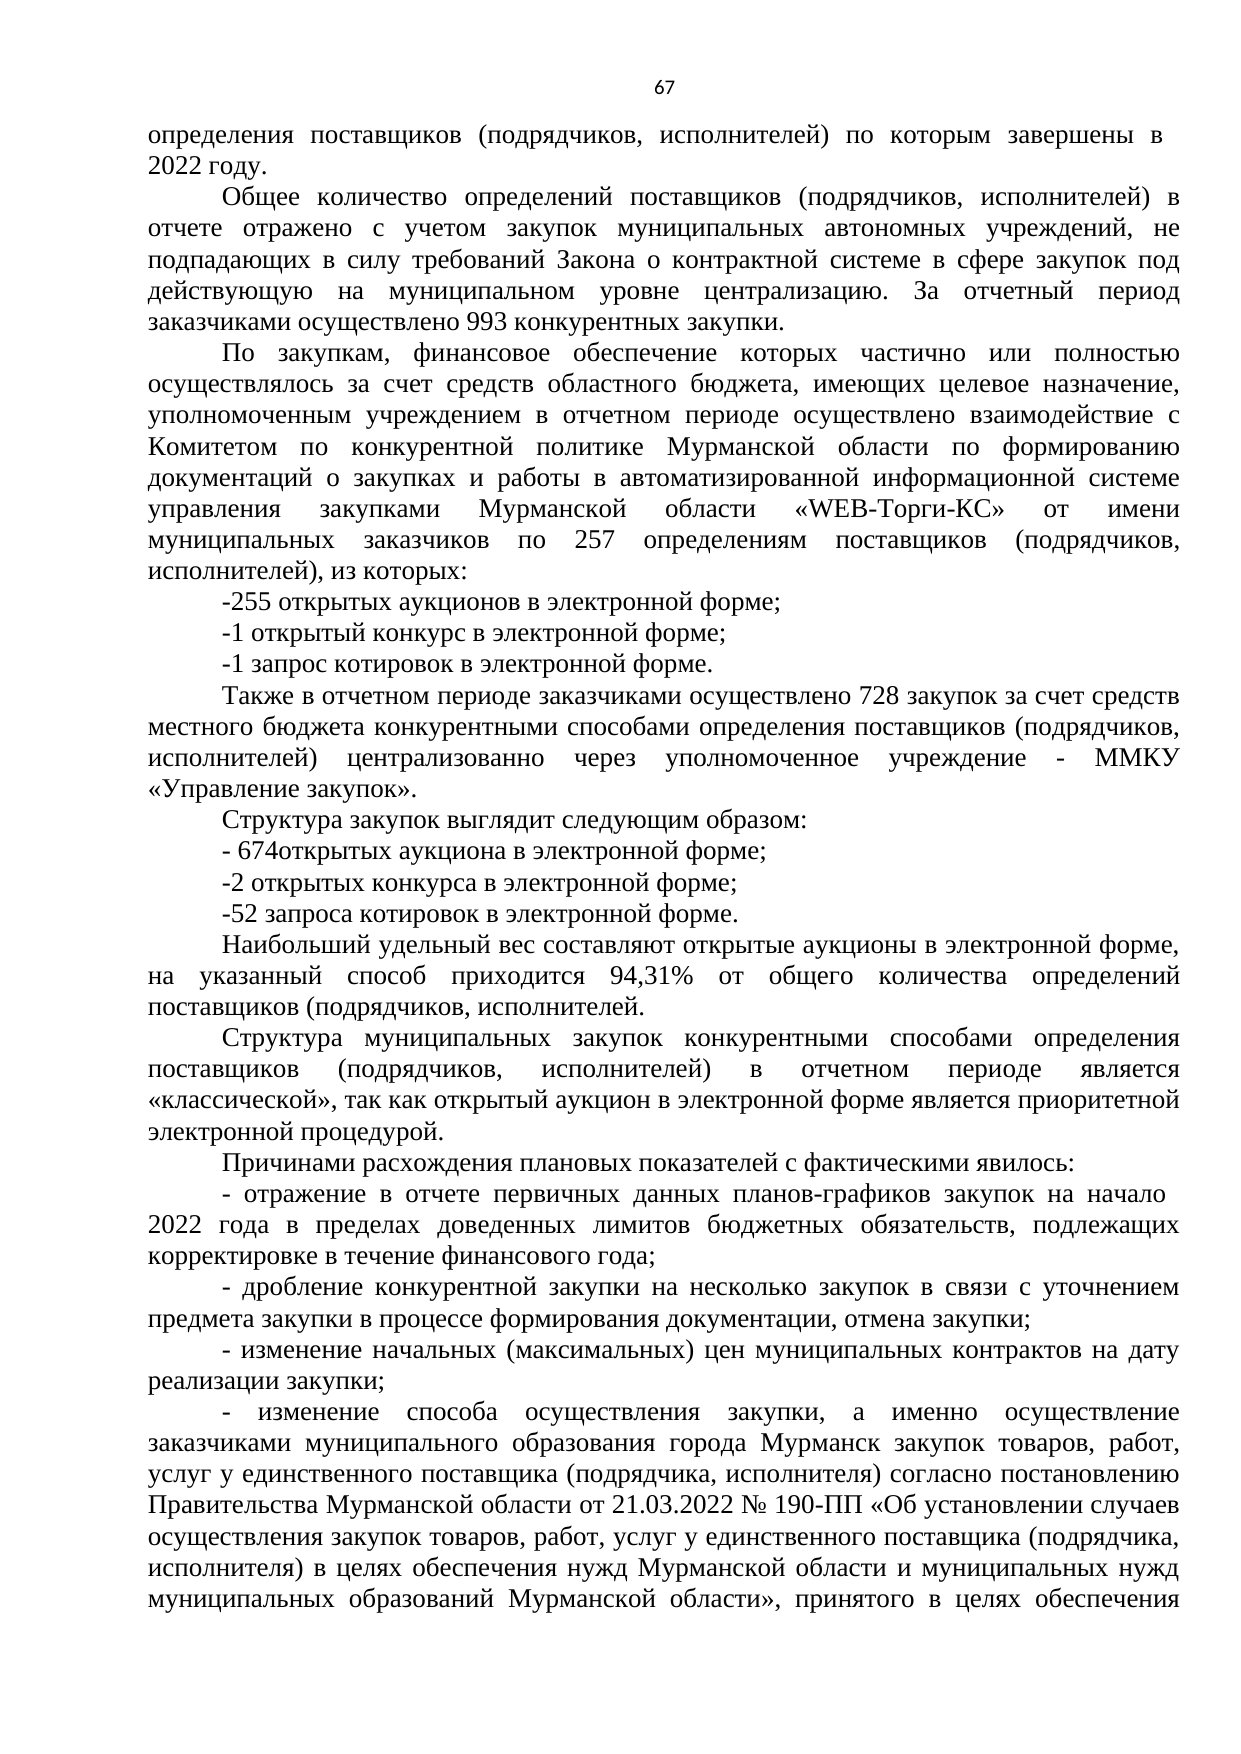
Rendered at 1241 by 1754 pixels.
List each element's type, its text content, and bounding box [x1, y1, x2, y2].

text -1 запрос котировок в электронной форме. [148, 648, 1181, 679]
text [148, 1395, 1181, 1613]
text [148, 118, 1181, 180]
text По закупкам, финансовое обеспечение которых частично или полностью осуществлялось за счет средств областного бюджета, имеющих целевое назначение, уполномоченным учреждением в отчетном периоде осуществлено взаимодействие с Комитетом по конкурентной политике Мурманской области по формированию документаций о закупках и работы в автоматизированной информационной системе управления закупками Мурманской области «WEB-Торги-КС» от имени муниципальных заказчиков по 257 определениям поставщиков (подрядчиков, исполнителей), из которых: [148, 336, 1181, 585]
text -52 запроса котировок в электронной форме. [148, 897, 1181, 928]
text -2 открытых конкурса в электронной форме; [148, 866, 1181, 897]
text -1 открытый конкурс в электронной форме; [148, 616, 1181, 648]
text Общее количество определений поставщиков (подрядчиков, исполнителей) в отчете отражено с учетом закупок муниципальных автономных учреждений, не подпадающих в силу требований Закона о контрактной системе в сфере закупок под действующую на муниципальном уровне централизацию. За отчетный период заказчиками осуществлено 993 конкурентных закупки. [148, 180, 1181, 336]
text - 674открытых аукциона в электронной форме; [148, 834, 1181, 866]
text Структура закупок выглядит следующим образом: [148, 803, 1181, 834]
text Наибольший удельный вес составляют открытые аукционы в электронной форме, на указанный способ приходится 94,31% от общего количества определений поставщиков (подрядчиков, исполнителей. [148, 928, 1181, 1021]
text - отражение в отчете первичных данных планов-графиков закупок на начало 2022 года в пределах доведенных лимитов бюджетных обязательств, подлежащих корректировке в течение финансового года; [148, 1177, 1181, 1271]
text - изменение начальных (максимальных) цен муниципальных контрактов на дату реализации закупки; [148, 1333, 1181, 1395]
text -255 открытых аукционов в электронной форме; [148, 585, 1181, 616]
text Причинами расхождения плановых показателей с фактическими явилось: [148, 1146, 1181, 1177]
text - дробление конкурентной закупки на несколько закупок в связи с уточнением предмета закупки в процессе формирования документации, отмена закупки; [148, 1271, 1181, 1333]
text Структура муниципальных закупок конкурентными способами определения поставщиков (подрядчиков, исполнителей) в отчетном периоде является «классической», так как открытый аукцион в электронной форме является приоритетной электронной процедурой. [148, 1021, 1181, 1146]
text Также в отчетном периоде заказчиками осуществлено 728 закупок за счет средств местного бюджета конкурентными способами определения поставщиков (подрядчиков, исполнителей) централизованно через уполномоченное учреждение - ММКУ «Управление закупок». [148, 679, 1181, 803]
